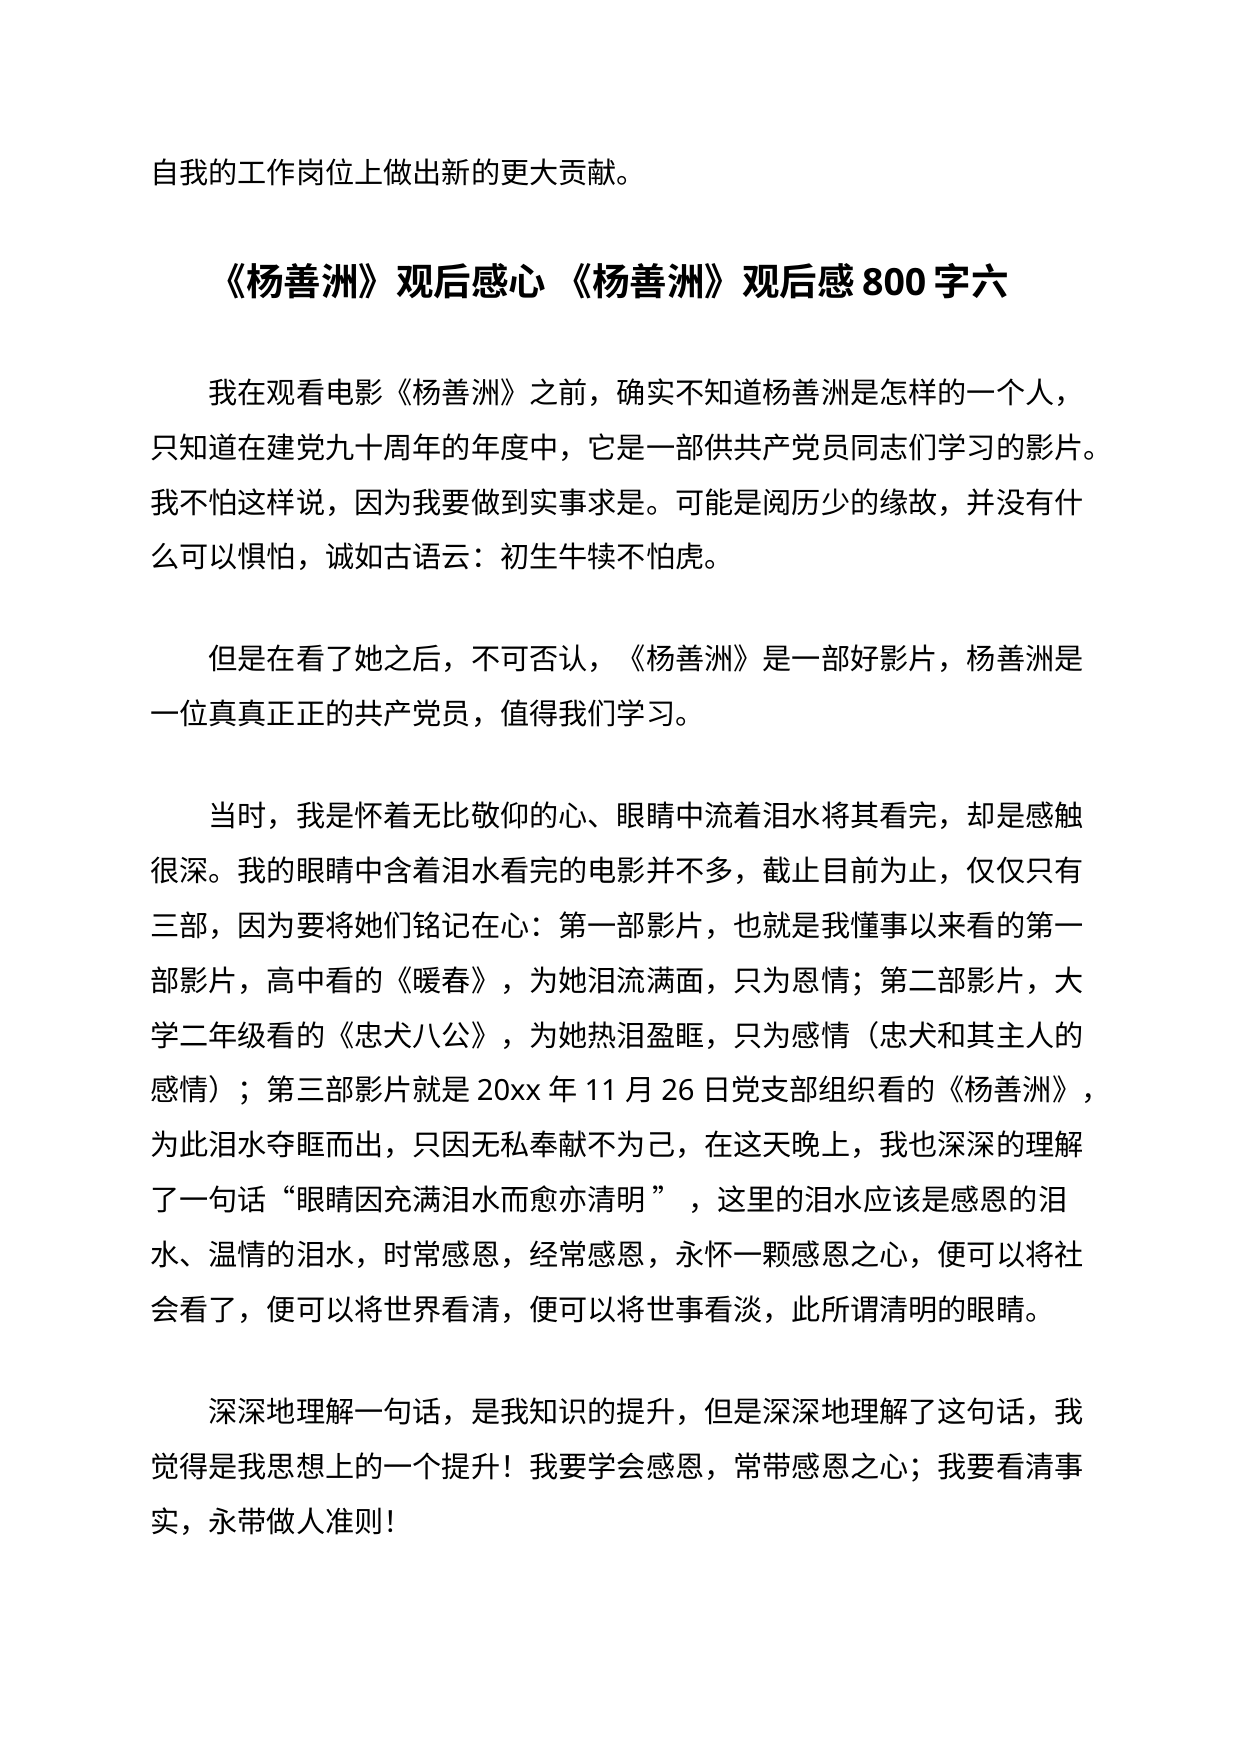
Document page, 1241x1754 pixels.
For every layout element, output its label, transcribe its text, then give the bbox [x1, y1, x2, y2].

text 当时，我是怀着无比敬仰的心、眼睛中流着泪水将其看完，却是感触很深。我的眼睛中含着泪水看完的电影并不多，截止目前为止，仅仅只有三部，因为要将她们铭记在心：第一部影片，也就是我懂事以来看的第一部影片，高中看的《暖春》，为她泪流满面，只为恩情；第二部影片，大学二年级看的《忠犬八公》，为她热泪盈眶，只为感情（忠犬和其主人的感情）；第三部影片就是20xx 年 11 月 26 日党支部组织看的《杨善洲》，为此泪水夺眶而出，只因无私奉献不为己，在这天晚上，我也深深的理解了一句话“眼睛因充满泪水而愈亦清明 ” ，这里的泪水应该是感恩的泪水、温情的泪水，时常感恩，经常感恩，永怀一颗感恩之心，便可以将社会看了，便可以将世界看清，便可以将世事看淡，此所谓清明的眼睛。 [150, 792, 1090, 1329]
text 深深地理解一句话，是我知识的提升，但是深深地理解了这句话，我觉得是我思想上的一个提升！我要学会感恩，常带感恩之心；我要看清事实，永带做人准则！ [150, 1388, 1090, 1541]
text 我在观看电影《杨善洲》之前，确实不知道杨善洲是怎样的一个人，只知道在建党九十周年的年度中，它是一部供共产党员同志们学习的影片。我不怕这样说，因为我要做到实事求是。可能是阅历少的缘故，并没有什么可以惧怕，诚如古语云：初生牛犊不怕虎。 [150, 369, 1090, 576]
text 但是在看了她之后，不可否认，《杨善洲》是一部好影片，杨善洲是一位真真正正的共产党员，值得我们学习。 [150, 636, 1090, 733]
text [150, 150, 1090, 192]
text 《杨善洲》观后感心 《杨善洲》观后感800字六 [150, 252, 1090, 306]
